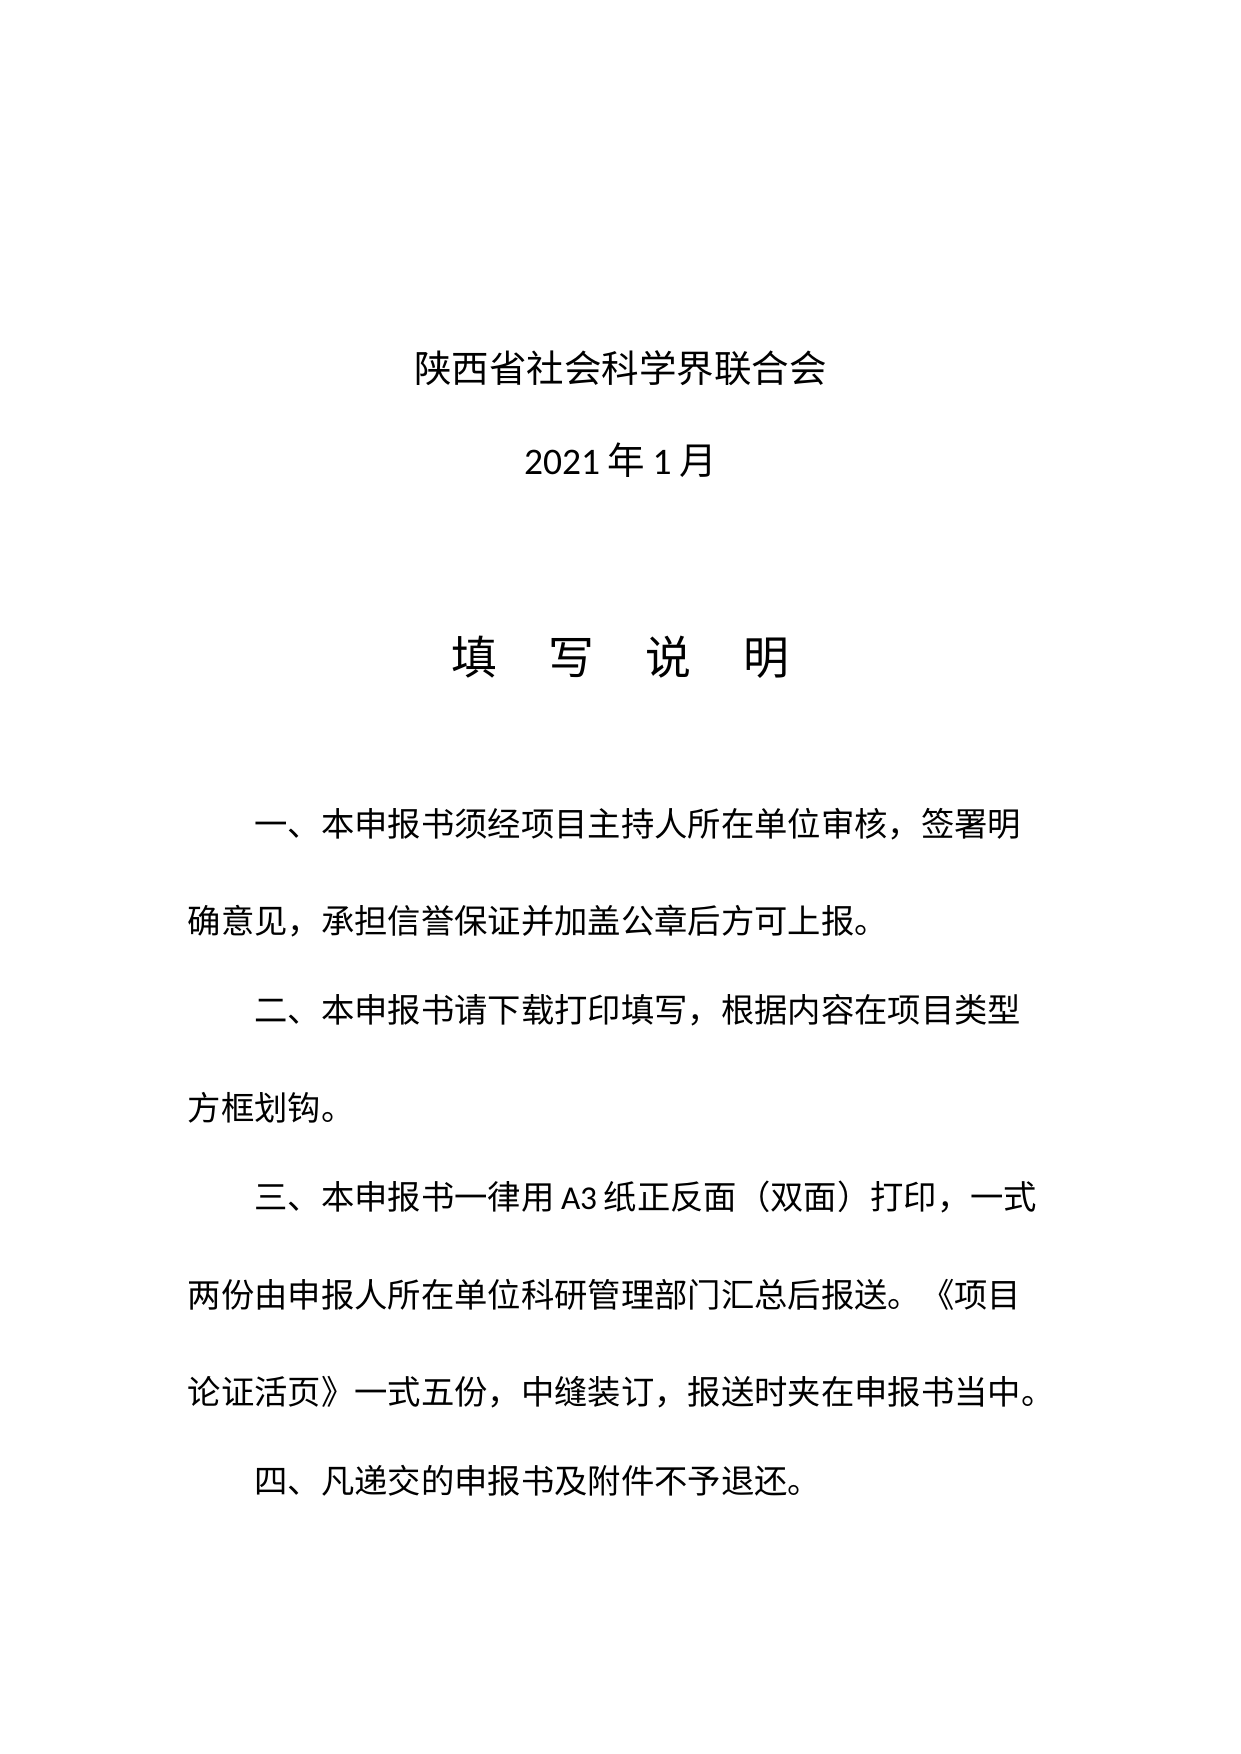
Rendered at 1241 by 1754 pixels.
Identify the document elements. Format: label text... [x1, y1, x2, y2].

text 二、本申报书请下载打印填写，根据内容在项目类型方框划钩。 [187, 976, 1053, 1138]
text 填 写 说 明 [187, 606, 1053, 703]
text 2021年1月 [187, 426, 1053, 491]
text 四、凡递交的申报书及附件不予退还。 [187, 1447, 1053, 1512]
text 一、本申报书须经项目主持人所在单位审核，签署明确意见，承担信誉保证并加盖公章后方可上报。 [187, 789, 1053, 952]
text 三、本申报书一律用A3纸正反面（双面）打印，一式两份由申报人所在单位科研管理部门汇总后报送。《项目论证活页》一式五份，中缝装订，报送时夹在申报书当中。 [187, 1162, 1053, 1422]
text 陕西省社会科学界联合会 [187, 334, 1053, 399]
